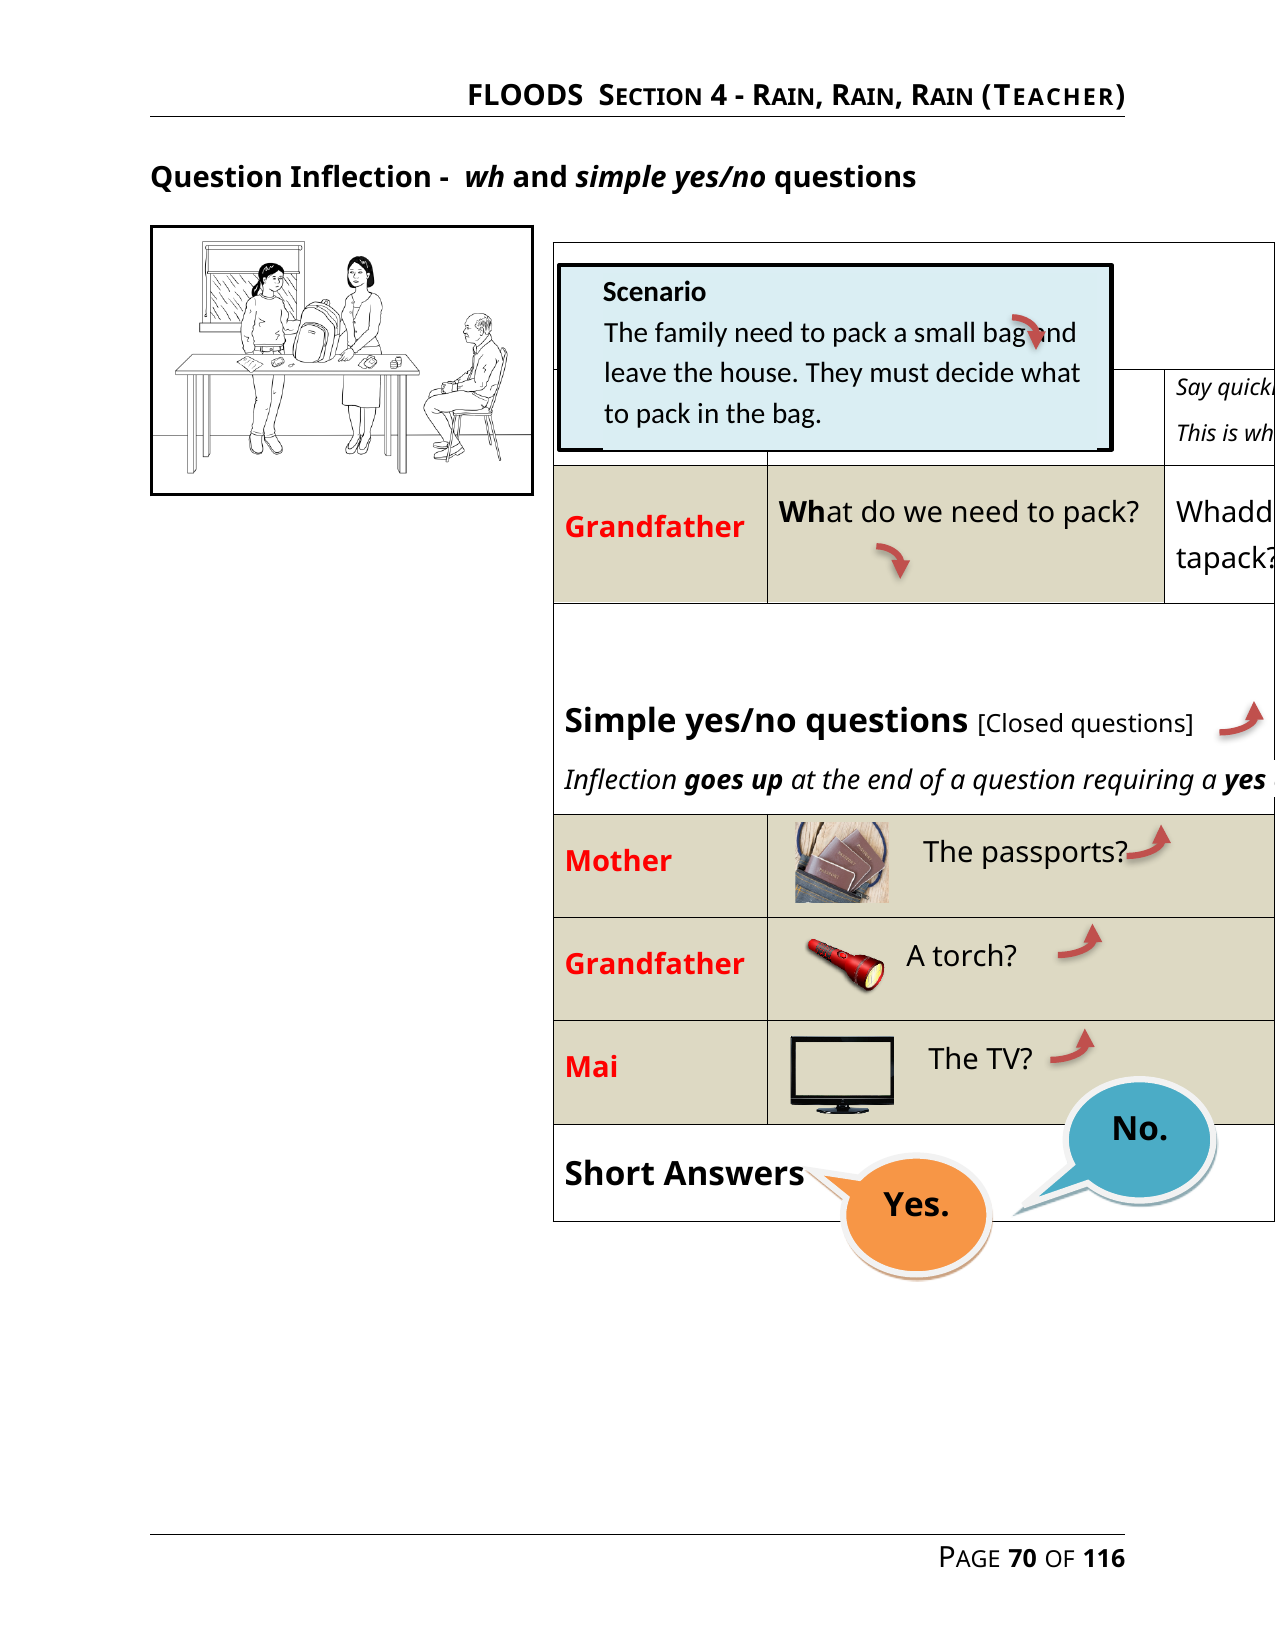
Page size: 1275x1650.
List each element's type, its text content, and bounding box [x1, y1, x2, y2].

table_cell Grandfather [554, 918, 767, 1020]
picture [790, 1036, 894, 1114]
table_cell Mother [554, 815, 767, 917]
table_cell Whadda we need tapack? [1165, 466, 1274, 602]
table_cell Short Answers [554, 1125, 1274, 1221]
table_cell [554, 370, 767, 465]
table_cell Simple yes/no questions [Closed questions] Inflection goes up at the end of a question requiring a yes or no answer. [554, 604, 1274, 814]
table_cell Mai [554, 1021, 767, 1124]
table_cell What do we need to pack? [768, 466, 1164, 602]
table_cell Grandfather [554, 466, 767, 602]
table_header wh questions [Open questions] Inflection falls with wh questions. [554, 243, 1274, 369]
picture [804, 934, 888, 997]
picture [153, 228, 531, 493]
table_cell Say slowly. This is what we read. [768, 370, 1164, 465]
table_cell Say quickly. This is what we hear. [1165, 370, 1274, 465]
table_cell The passports? [768, 815, 1274, 917]
table_cell A torch? [768, 918, 1274, 1020]
text Question Inflection - wh and simple yes/no questions [150, 156, 1125, 196]
picture [795, 822, 889, 903]
table_cell The TV? [768, 1021, 1274, 1124]
